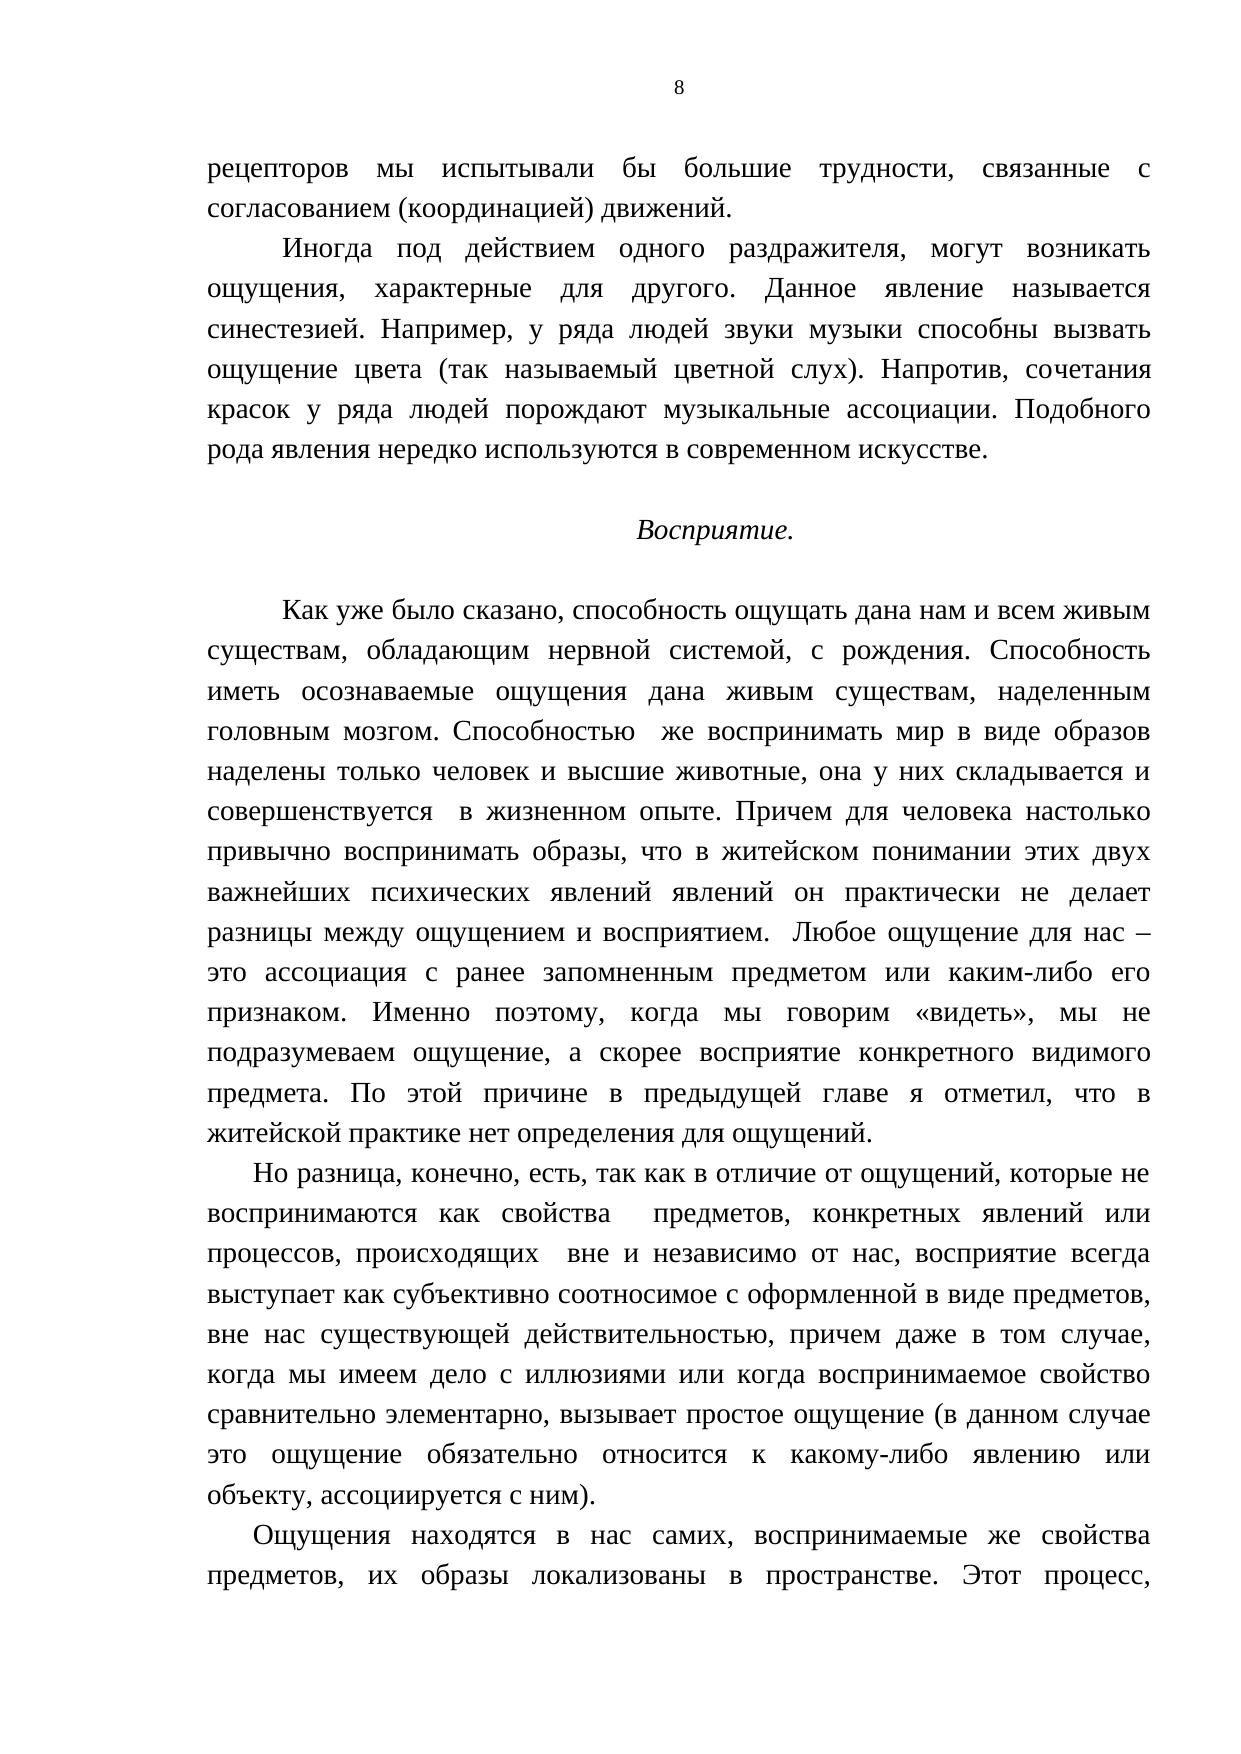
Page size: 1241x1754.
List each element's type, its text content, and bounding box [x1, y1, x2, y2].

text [207, 1517, 1152, 1591]
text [207, 150, 1152, 224]
text Но разница, конечно, есть, так как в отличие от ощущений, которые не воспринимаются как свойства предметов, конкретных явлений или процессов, происходящих вне и независимо от нас, восприятие всегда выступает как субъективно соотносимое с оформленной в виде предметов, вне нас существующей действительностью, причем даже в том случае, когда мы имеем дело с иллюзиями или когда воспринимаемое свойство сравнительно элементарно, вызывает простое ощущение (в данном случае это ощущение обязательно относится к какому-либо явлению или объекту, ассоциируется с ним). [207, 1155, 1152, 1510]
text Как уже было сказано, способность ощущать дана нам и всем живым существам, обладающим нервной системой, с рождения. Способность иметь осознаваемые ощущения дана живым существам, наделенным головным мозгом. Способностью же воспринимать мир в виде образов наделены только человек и высшие животные, она у них складывается и совершенствуется в жизненном опыте. Причем для человека настолько привычно воспринимать образы, что в житейском понимании этих двух важнейших психических явлений явлений он практически не делает разницы между ощущением и восприятием. Любое ощущение для нас – это ассоциация с ранее запомненным предметом или каким-либо его признаком. Именно поэтому, когда мы говорим «видеть», мы не подразумеваем ощущение, а скорее восприятие конкретного видимого предмета. По этой причине в предыдущей главе я отметил, что в житейской практике нет определения для ощущений. [207, 592, 1152, 1148]
text Восприятие. [282, 512, 1152, 545]
text Иногда под действием одного раздражителя, могут возникать ощущения, характерные для другого. Данное явление называется синестезией. Например, у ряда людей звуки музыки способны вызвать ощущение цвета (так называемый цветной слух). Напротив, сочетания красок у ряда людей порождают музыкальные ассоциации. Подобного рода явления нередко используются в современном искусстве. [207, 230, 1152, 465]
